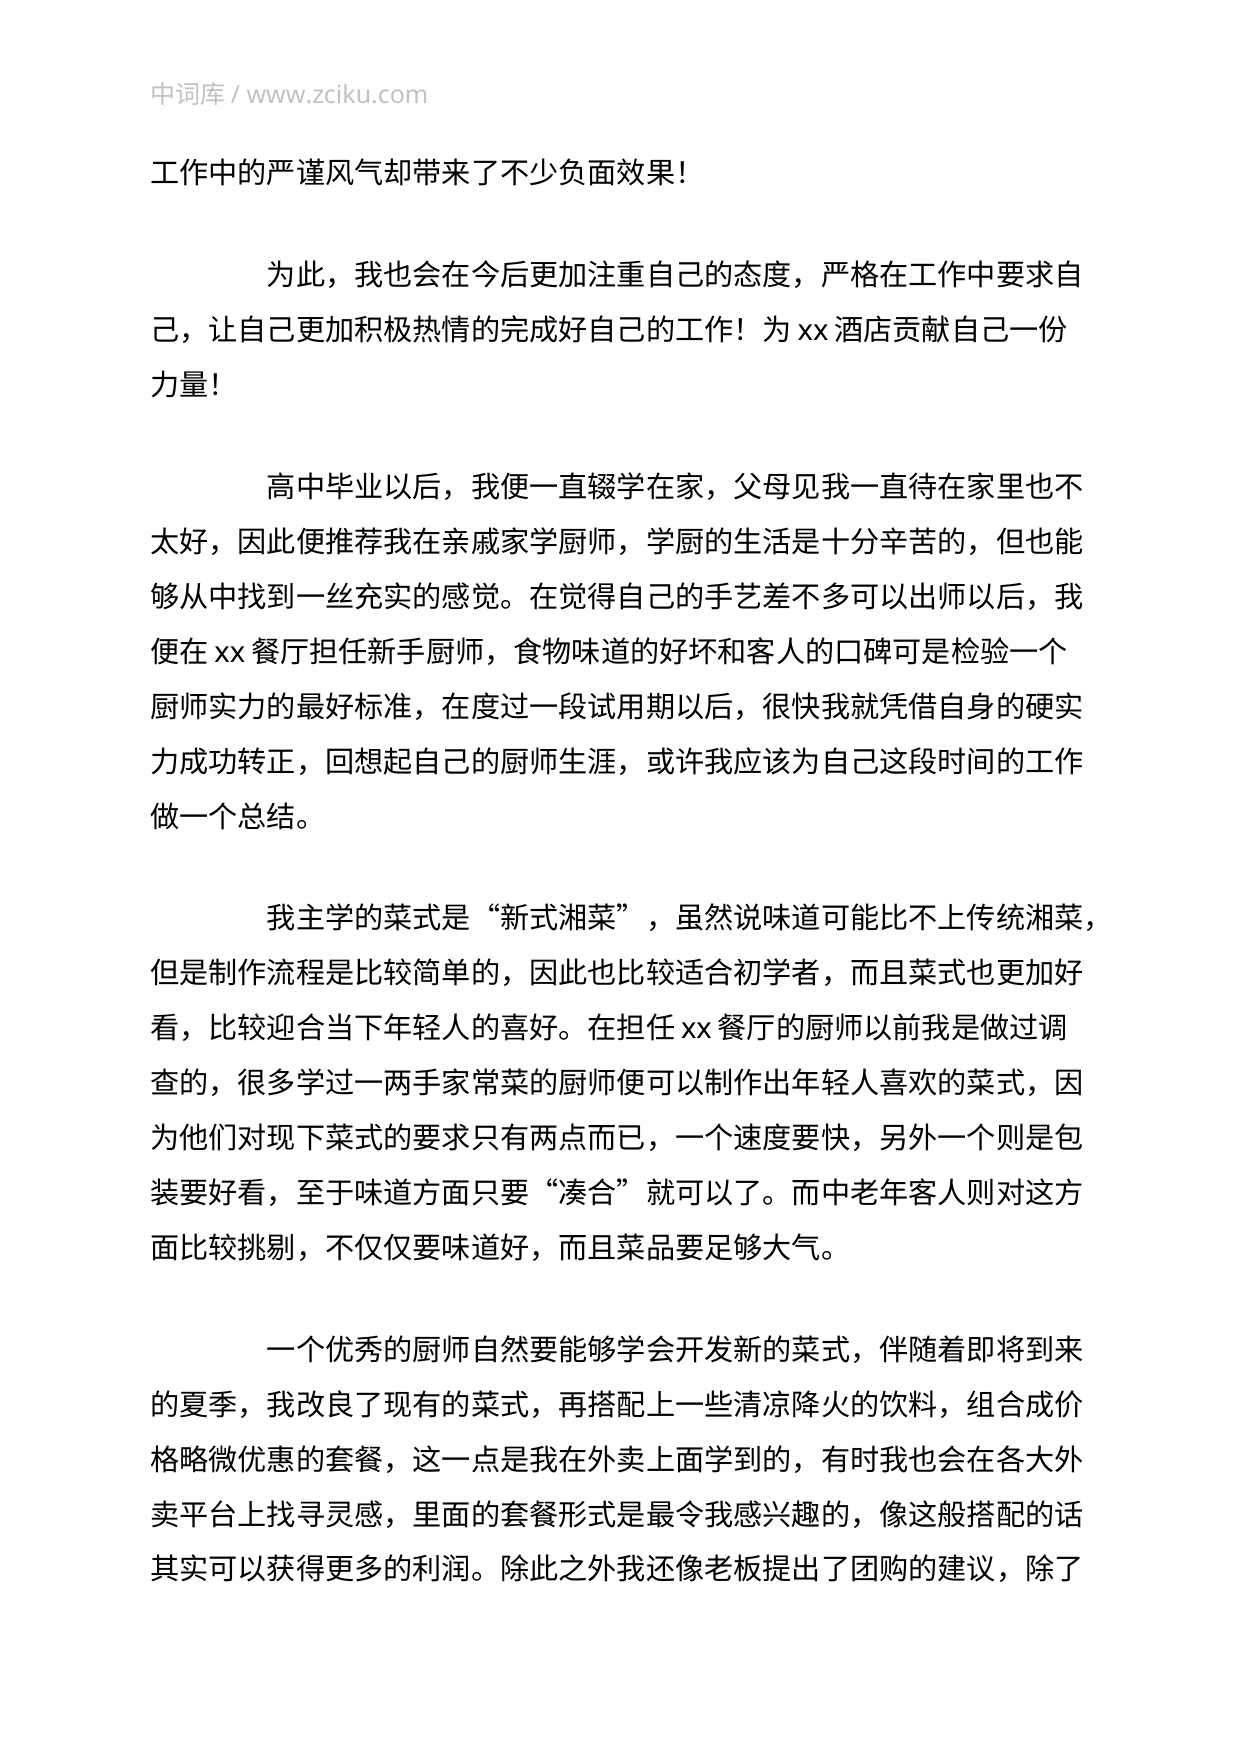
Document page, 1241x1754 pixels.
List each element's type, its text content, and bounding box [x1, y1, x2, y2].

text 为此，我也会在今后更加注重自己的态度，严格在工作中要求自己，让自己更加积极热情的完成好自己的工作！为xx酒店贡献自己一份力量！ [150, 252, 1090, 404]
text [150, 1326, 1090, 1588]
text 我主学的菜式是“新式湘菜”，虽然说味道可能比不上传统湘菜，但是制作流程是比较简单的，因此也比较适合初学者，而且菜式也更加好看，比较迎合当下年轻人的喜好。在担任xx餐厅的厨师以前我是做过调查的，很多学过一两手家常菜的厨师便可以制作出年轻人喜欢的菜式，因为他们对现下菜式的要求只有两点而已，一个速度要快，另外一个则是包装要好看，至于味道方面只要“凑合”就可以了。而中老年客人则对这方面比较挑剔，不仅仅要味道好，而且菜品要足够大气。 [150, 895, 1090, 1267]
text 高中毕业以后，我便一直辍学在家，父母见我一直待在家里也不太好，因此便推荐我在亲戚家学厨师，学厨的生活是十分辛苦的，但也能够从中找到一丝充实的感觉。在觉得自己的手艺差不多可以出师以后，我便在xx餐厅担任新手厨师，食物味道的好坏和客人的口碑可是检验一个厨师实力的最好标准，在度过一段试用期以后，很快我就凭借自身的硬实力成功转正，回想起自己的厨师生涯，或许我应该为自己这段时间的工作做一个总结。 [150, 463, 1090, 835]
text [150, 150, 1090, 192]
